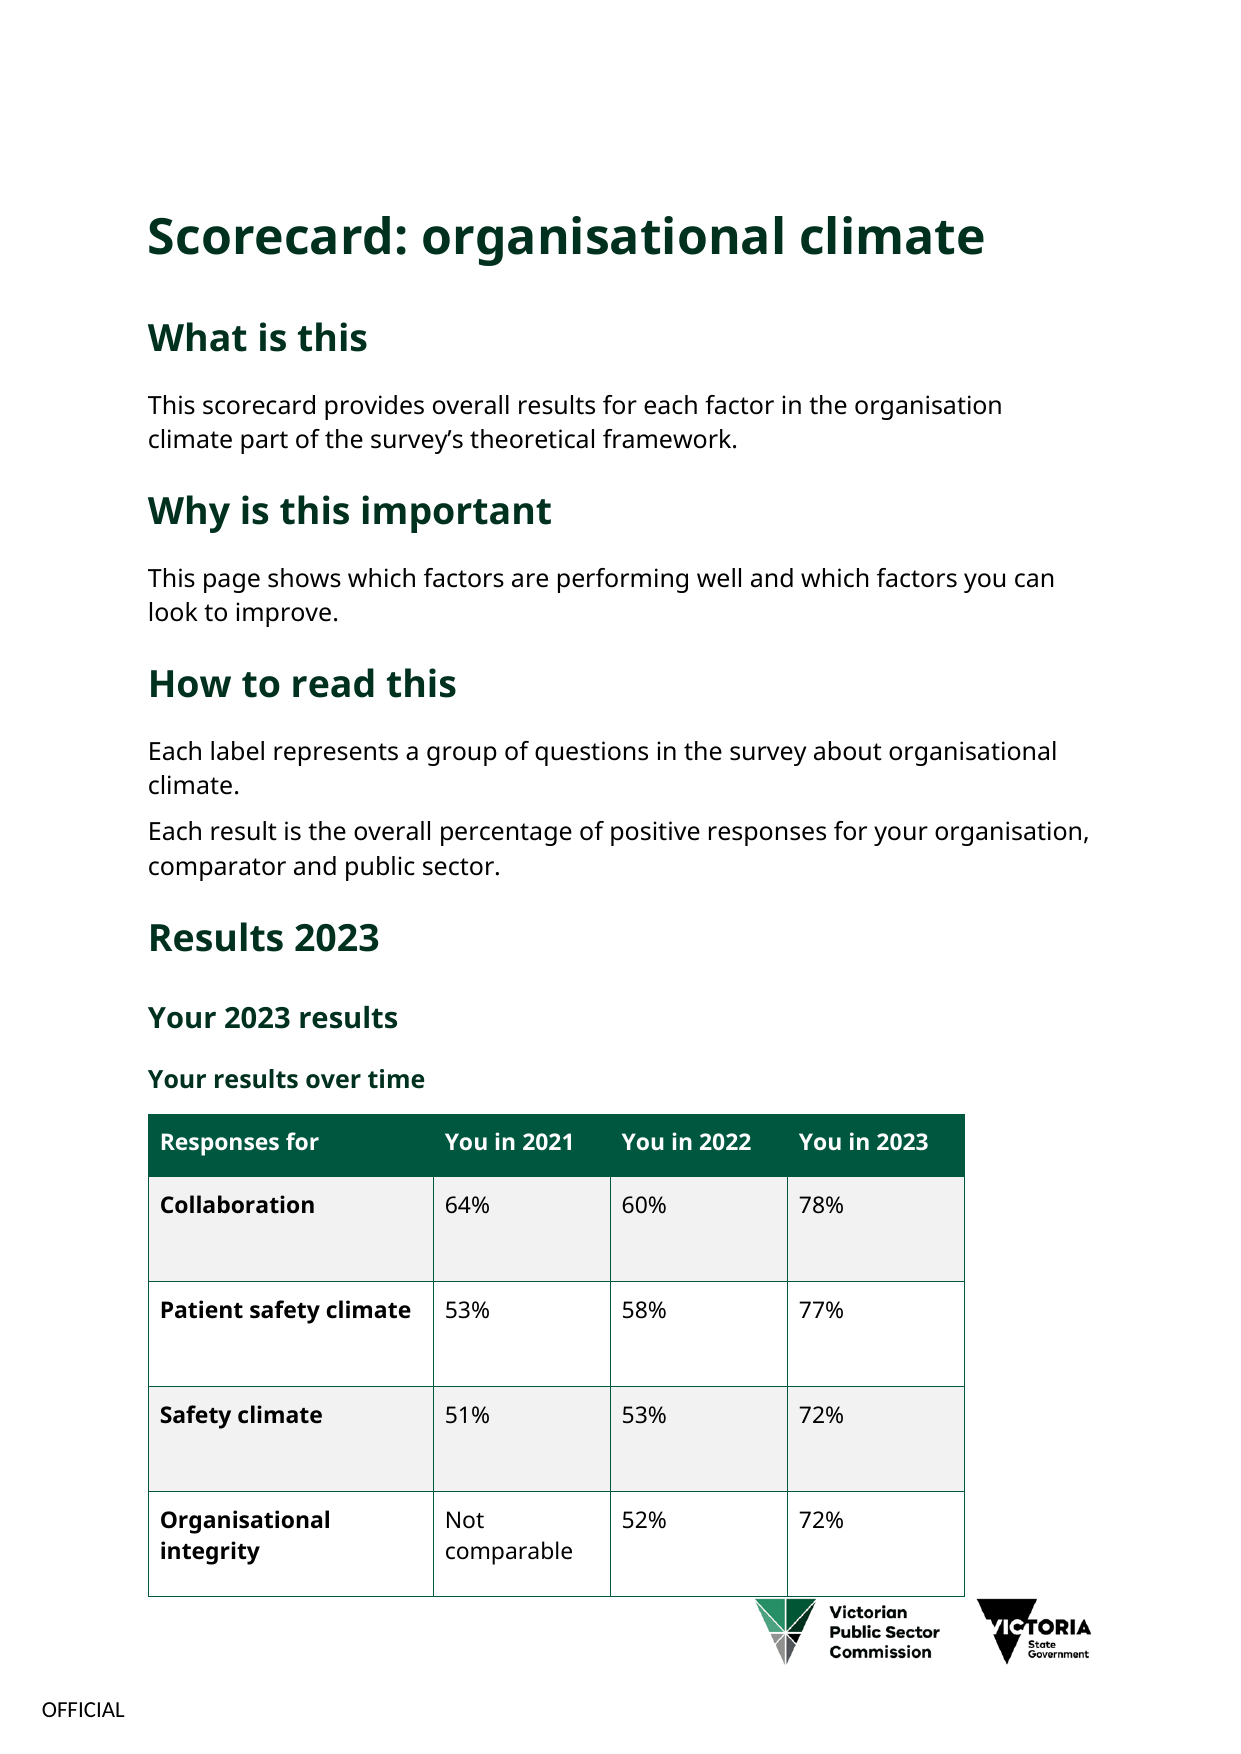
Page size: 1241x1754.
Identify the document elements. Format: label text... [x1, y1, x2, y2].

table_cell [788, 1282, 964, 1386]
subtitle Your results over time [148, 1062, 1092, 1096]
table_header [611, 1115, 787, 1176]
subtitle What is this [148, 311, 1092, 362]
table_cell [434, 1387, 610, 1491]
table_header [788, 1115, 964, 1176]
subtitle Scorecard: organisational climate [148, 201, 1092, 269]
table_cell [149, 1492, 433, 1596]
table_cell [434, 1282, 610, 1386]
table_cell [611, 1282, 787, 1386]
text Each result is the overall percentage of positive responses for your organisation, comparator and public sector. [148, 814, 1092, 882]
subtitle Results 2023 [148, 911, 1092, 962]
text Each label represents a group of questions in the survey about organisational climate. [148, 733, 1092, 802]
subtitle Why is this important [148, 484, 1092, 536]
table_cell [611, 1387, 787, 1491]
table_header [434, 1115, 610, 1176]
picture [754, 1598, 1093, 1666]
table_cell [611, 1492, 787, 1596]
subtitle How to read this [148, 658, 1092, 709]
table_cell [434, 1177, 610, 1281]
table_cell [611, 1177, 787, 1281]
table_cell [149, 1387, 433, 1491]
text This page shows which factors are performing well and which factors you can look to improve. [148, 560, 1092, 628]
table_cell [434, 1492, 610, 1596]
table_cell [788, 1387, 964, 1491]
text This scorecard provides overall results for each factor in the organisation climate part of the survey’s theoretical framework. [148, 387, 1092, 455]
subtitle Your 2023 results [148, 998, 1092, 1037]
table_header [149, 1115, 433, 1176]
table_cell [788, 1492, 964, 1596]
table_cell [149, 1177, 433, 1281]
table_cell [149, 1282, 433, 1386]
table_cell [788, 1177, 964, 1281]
